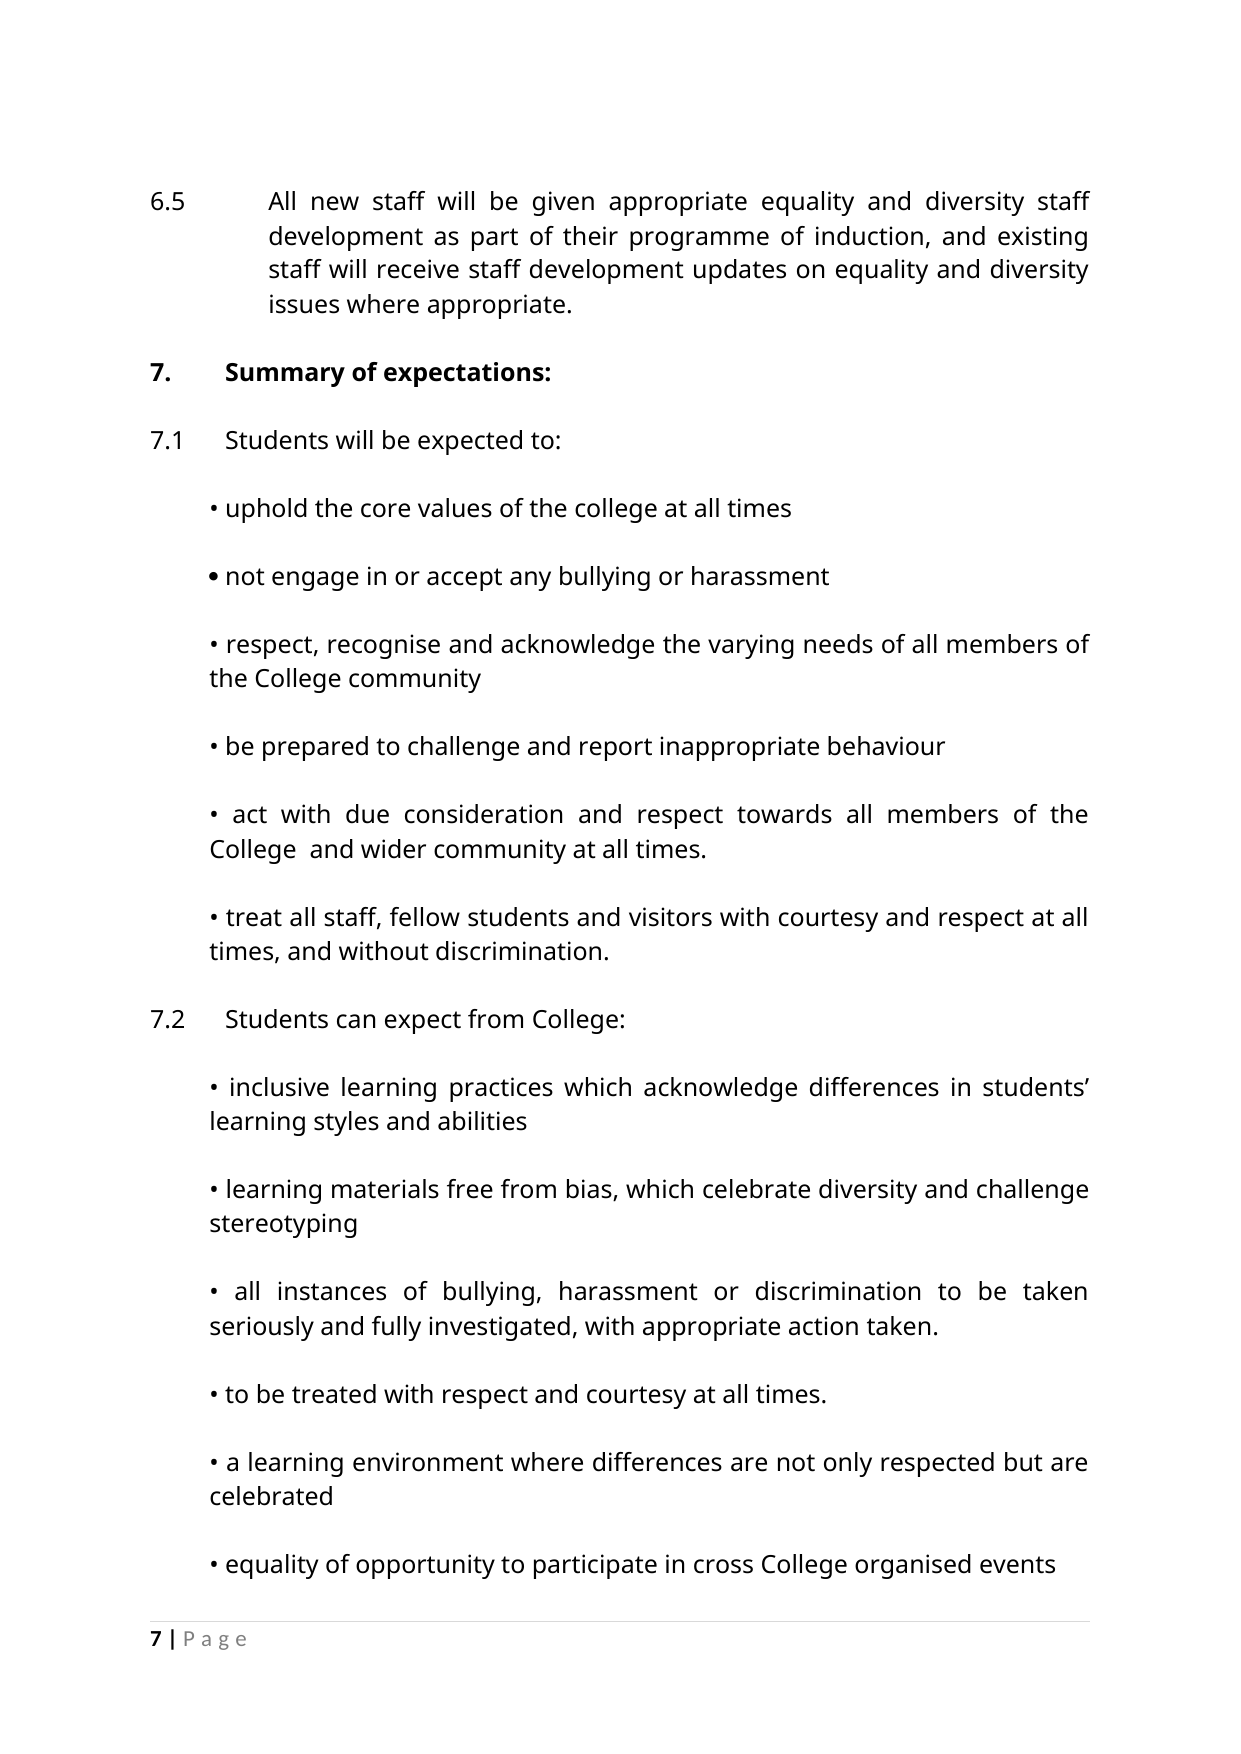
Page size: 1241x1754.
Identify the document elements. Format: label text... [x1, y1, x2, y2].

text • inclusive learning practices which acknowledge differences in students’ learning styles and abilities [150, 1070, 1090, 1138]
list not engage in or accept any bullying or harassment [209, 559, 1090, 593]
text 7. Summary of expectations: [150, 354, 1090, 388]
text • be prepared to challenge and report inappropriate behaviour [150, 729, 1090, 763]
text • act with due consideration and respect towards all members of the College and wider community at all times. [150, 797, 1090, 865]
text • respect, recognise and acknowledge the varying needs of all members of the College community [150, 627, 1090, 695]
text • uphold the core values of the college at all times [150, 491, 1090, 525]
text 7.2 Students can expect from College: [150, 1002, 1090, 1036]
text • to be treated with respect and courtesy at all times. [150, 1376, 1090, 1410]
text • a learning environment where differences are not only respected but are celebrated [150, 1444, 1090, 1512]
text • all instances of bullying, harassment or discrimination to be taken seriously and fully investigated, with appropriate action taken. [150, 1274, 1090, 1342]
text 6.5 All new staff will be given appropriate equality and diversity staff development as part of their programme of induction, and existing staff will receive staff development updates on equality and diversity issues where appropriate. [150, 184, 1090, 320]
text 7.1 Students will be expected to: [150, 422, 1090, 457]
text • equality of opportunity to participate in cross College organised events [150, 1547, 1090, 1581]
text • learning materials free from bias, which celebrate diversity and challenge stereotyping [150, 1172, 1090, 1240]
text • treat all staff, fellow students and visitors with courtesy and respect at all times, and without discrimination. [150, 899, 1090, 967]
